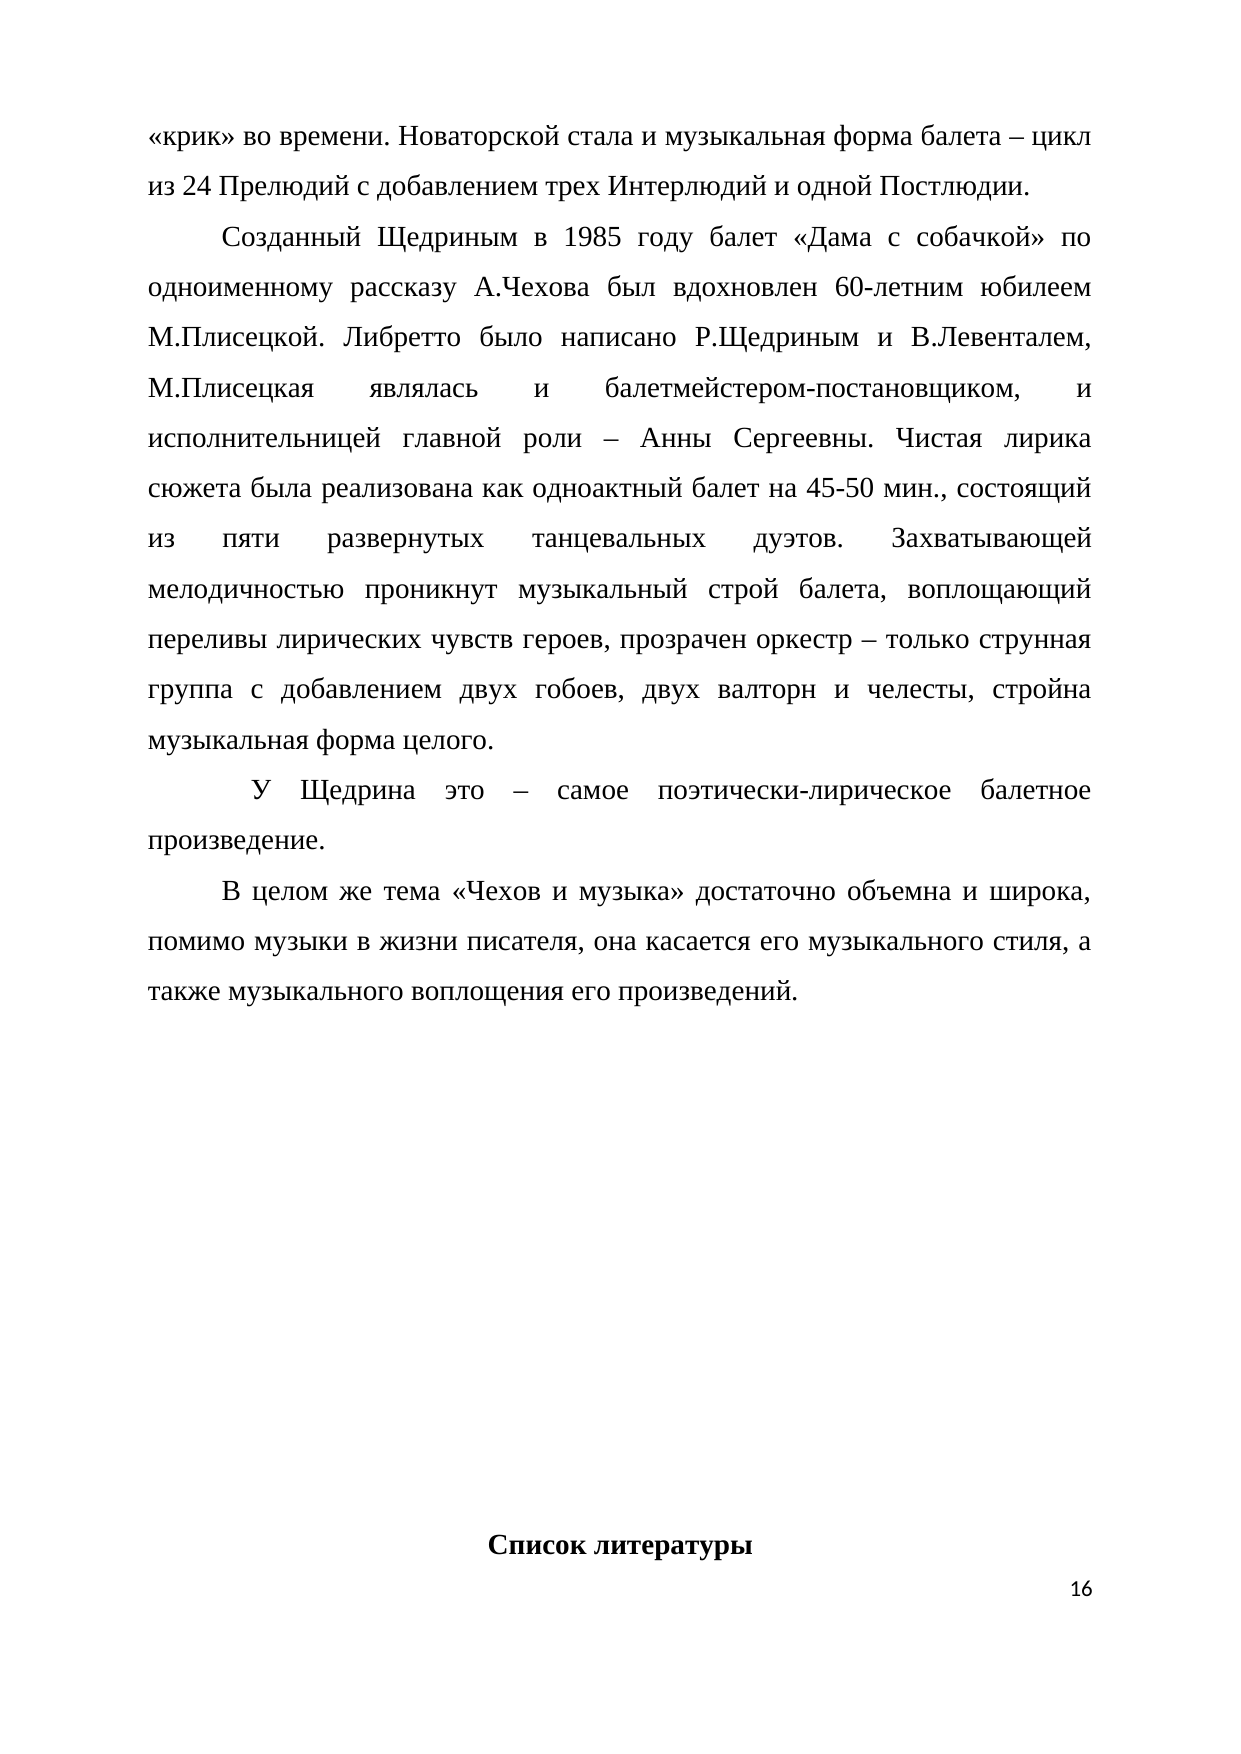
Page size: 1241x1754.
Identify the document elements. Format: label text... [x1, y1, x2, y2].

text У Щедрина это – самое поэтически-лирическое балетное произведение. [148, 772, 1092, 856]
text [148, 118, 1092, 202]
text В целом же тема «Чехов и музыка» достаточно объемна и широка, помимо музыки в жизни писателя, она касается его музыкального стиля, а также музыкального воплощения его произведений. [148, 873, 1092, 1007]
text Созданный Щедриным в 1985 году балет «Дама с собачкой» по одноименному рассказу А.Чехова был вдохновлен 60-летним юбилеем М.Плисецкой. Либретто было написано Р.Щедриным и В.Левенталем, М.Плисецкая являлась и балетмейстером-постановщиком, и исполнительницей главной роли – Анны Сергеевны. Чистая лирика сюжета была реализована как одноактный балет на 45-50 мин., состоящий из пяти развернутых танцевальных дуэтов. Захватывающей мелодичностью проникнут музыкальный строй балета, воплощающий переливы лирических чувств героев, прозрачен оркестр – только струнная группа с добавлением двух гобоев, двух валторн и челесты, стройна музыкальная форма целого. [148, 219, 1092, 755]
text Список литературы [148, 1527, 1092, 1560]
